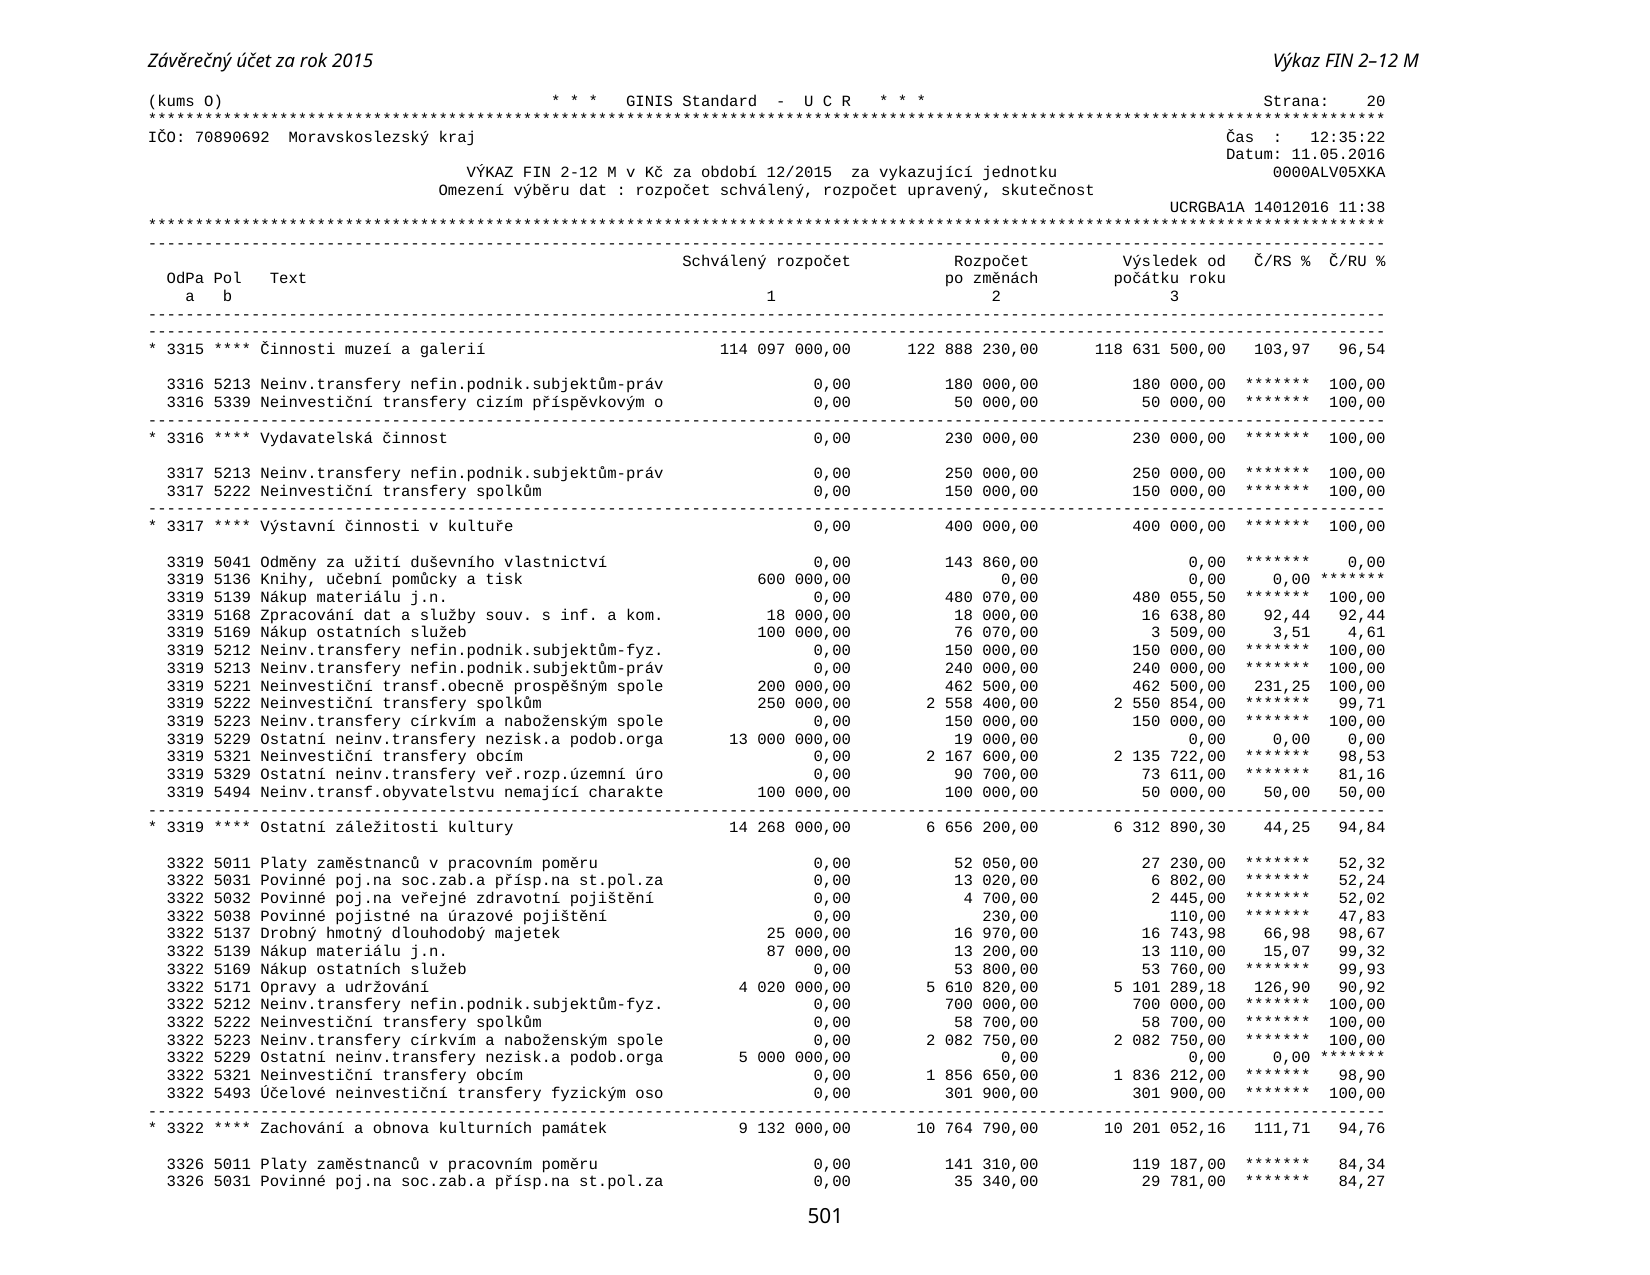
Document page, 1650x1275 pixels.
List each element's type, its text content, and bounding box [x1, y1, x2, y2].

text * 3315 **** Činnosti muzeí a galerií 114 097 000,00 122 888 230,00 118 631 500,00 103,97 96,54 [148, 342, 1502, 359]
text ************************************************************************************************************************************ [148, 218, 1502, 235]
text 3319 5212 Neinv.transfery nefin.podnik.subjektům-fyz. 0,00 150 000,00 150 000,00 ******* 100,00 [148, 643, 1502, 660]
text * 3317 **** Výstavní činnosti v kultuře 0,00 400 000,00 400 000,00 ******* 100,00 [148, 519, 1502, 536]
text 3322 5137 Drobný hmotný dlouhodobý majetek 25 000,00 16 970,00 16 743,98 66,98 98,67 [148, 926, 1502, 944]
text ------------------------------------------------------------------------------------------------------------------------------------ [148, 235, 1502, 253]
text 3322 5031 Povinné poj.na soc.zab.a přísp.na st.pol.za 0,00 13 020,00 6 802,00 ******* 52,24 [148, 873, 1502, 891]
text ------------------------------------------------------------------------------------------------------------------------------------ [148, 412, 1502, 430]
text 3319 5213 Neinv.transfery nefin.podnik.subjektům-práv 0,00 240 000,00 240 000,00 ******* 100,00 [148, 660, 1502, 678]
text 3322 5032 Povinné poj.na veřejné zdravotní pojištění 0,00 4 700,00 2 445,00 ******* 52,02 [148, 891, 1502, 908]
text 3319 5221 Neinvestiční transf.obecně prospěšným spole 200 000,00 462 500,00 462 500,00 231,25 100,00 [148, 678, 1502, 696]
text 3319 5222 Neinvestiční transfery spolkům 250 000,00 2 558 400,00 2 550 854,00 ******* 99,71 [148, 696, 1502, 713]
text 3322 5229 Ostatní neinv.transfery nezisk.a podob.orga 5 000 000,00 0,00 0,00 0,00 ******* [148, 1050, 1502, 1068]
text 3319 5169 Nákup ostatních služeb 100 000,00 76 070,00 3 509,00 3,51 4,61 [148, 625, 1502, 643]
text Schválený rozpočet Rozpočet Výsledek od Č/RS % Č/RU % [148, 253, 1502, 271]
text 3317 5213 Neinv.transfery nefin.podnik.subjektům-práv 0,00 250 000,00 250 000,00 ******* 100,00 [148, 466, 1502, 483]
text ------------------------------------------------------------------------------------------------------------------------------------ [148, 306, 1502, 324]
text 3322 5212 Neinv.transfery nefin.podnik.subjektům-fyz. 0,00 700 000,00 700 000,00 ******* 100,00 [148, 997, 1502, 1014]
text 3316 5339 Neinvestiční transfery cizím příspěvkovým o 0,00 50 000,00 50 000,00 ******* 100,00 [148, 395, 1502, 412]
text VÝKAZ FIN 2-12 M v Kč za období 12/2015 za vykazující jednotku 0000ALV05XKA [148, 164, 1502, 182]
text ------------------------------------------------------------------------------------------------------------------------------------ [148, 501, 1502, 519]
text * 3316 **** Vydavatelská činnost 0,00 230 000,00 230 000,00 ******* 100,00 [148, 430, 1502, 448]
text ------------------------------------------------------------------------------------------------------------------------------------ [148, 324, 1502, 342]
text 3326 5011 Platy zaměstnanců v pracovním poměru 0,00 141 310,00 119 187,00 ******* 84,34 [148, 1156, 1502, 1174]
text OdPa Pol Text po změnách počátku roku [148, 271, 1502, 288]
text IČO: 70890692 Moravskoslezský kraj Čas : 12:35:22 [148, 129, 1502, 147]
text 3322 5222 Neinvestiční transfery spolkům 0,00 58 700,00 58 700,00 ******* 100,00 [148, 1014, 1502, 1032]
text 3317 5222 Neinvestiční transfery spolkům 0,00 150 000,00 150 000,00 ******* 100,00 [148, 483, 1502, 501]
text Omezení výběru dat : rozpočet schválený, rozpočet upravený, skutečnost [148, 182, 1502, 200]
text 3319 5136 Knihy, učební pomůcky a tisk 600 000,00 0,00 0,00 0,00 ******* [148, 572, 1502, 589]
text 3322 5038 Povinné pojistné na úrazové pojištění 0,00 230,00 110,00 ******* 47,83 [148, 908, 1502, 926]
text 3322 5139 Nákup materiálu j.n. 87 000,00 13 200,00 13 110,00 15,07 99,32 [148, 944, 1502, 961]
text 3319 5041 Odměny za užití duševního vlastnictví 0,00 143 860,00 0,00 ******* 0,00 [148, 554, 1502, 572]
text UCRGBA1A 14012016 11:38 [148, 200, 1502, 218]
text 3322 5321 Neinvestiční transfery obcím 0,00 1 856 650,00 1 836 212,00 ******* 98,90 [148, 1068, 1502, 1085]
text 3319 5494 Neinv.transf.obyvatelstvu nemající charakte 100 000,00 100 000,00 50 000,00 50,00 50,00 [148, 784, 1502, 802]
text 3319 5321 Neinvestiční transfery obcím 0,00 2 167 600,00 2 135 722,00 ******* 98,53 [148, 749, 1502, 767]
text 3322 5169 Nákup ostatních služeb 0,00 53 800,00 53 760,00 ******* 99,93 [148, 961, 1502, 979]
text 3319 5329 Ostatní neinv.transfery veř.rozp.územní úro 0,00 90 700,00 73 611,00 ******* 81,16 [148, 767, 1502, 784]
text 3322 5493 Účelové neinvestiční transfery fyzickým oso 0,00 301 900,00 301 900,00 ******* 100,00 [148, 1085, 1502, 1103]
text ------------------------------------------------------------------------------------------------------------------------------------ [148, 802, 1502, 820]
text (kums O) * * * GINIS Standard - U C R * * * Strana: 20 [148, 94, 1502, 111]
text 3322 5011 Platy zaměstnanců v pracovním poměru 0,00 52 050,00 27 230,00 ******* 52,32 [148, 855, 1502, 873]
text * 3322 **** Zachování a obnova kulturních památek 9 132 000,00 10 764 790,00 10 201 052,16 111,71 94,76 [148, 1121, 1502, 1138]
text Datum: 11.05.2016 [148, 147, 1502, 164]
text 3319 5229 Ostatní neinv.transfery nezisk.a podob.orga 13 000 000,00 19 000,00 0,00 0,00 0,00 [148, 731, 1502, 749]
text 3322 5171 Opravy a udržování 4 020 000,00 5 610 820,00 5 101 289,18 126,90 90,92 [148, 979, 1502, 997]
text ************************************************************************************************************************************ [148, 111, 1502, 129]
text 3319 5223 Neinv.transfery církvím a naboženským spole 0,00 150 000,00 150 000,00 ******* 100,00 [148, 713, 1502, 731]
text a b 1 2 3 [148, 288, 1502, 306]
text 3316 5213 Neinv.transfery nefin.podnik.subjektům-práv 0,00 180 000,00 180 000,00 ******* 100,00 [148, 377, 1502, 395]
text 3319 5168 Zpracování dat a služby souv. s inf. a kom. 18 000,00 18 000,00 16 638,80 92,44 92,44 [148, 607, 1502, 625]
text * 3319 **** Ostatní záležitosti kultury 14 268 000,00 6 656 200,00 6 312 890,30 44,25 94,84 [148, 820, 1502, 837]
text 3322 5223 Neinv.transfery církvím a naboženským spole 0,00 2 082 750,00 2 082 750,00 ******* 100,00 [148, 1032, 1502, 1050]
text ------------------------------------------------------------------------------------------------------------------------------------ [148, 1103, 1502, 1121]
text 3319 5139 Nákup materiálu j.n. 0,00 480 070,00 480 055,50 ******* 100,00 [148, 589, 1502, 607]
text 3326 5031 Povinné poj.na soc.zab.a přísp.na st.pol.za 0,00 35 340,00 29 781,00 ******* 84,27 [148, 1174, 1502, 1192]
